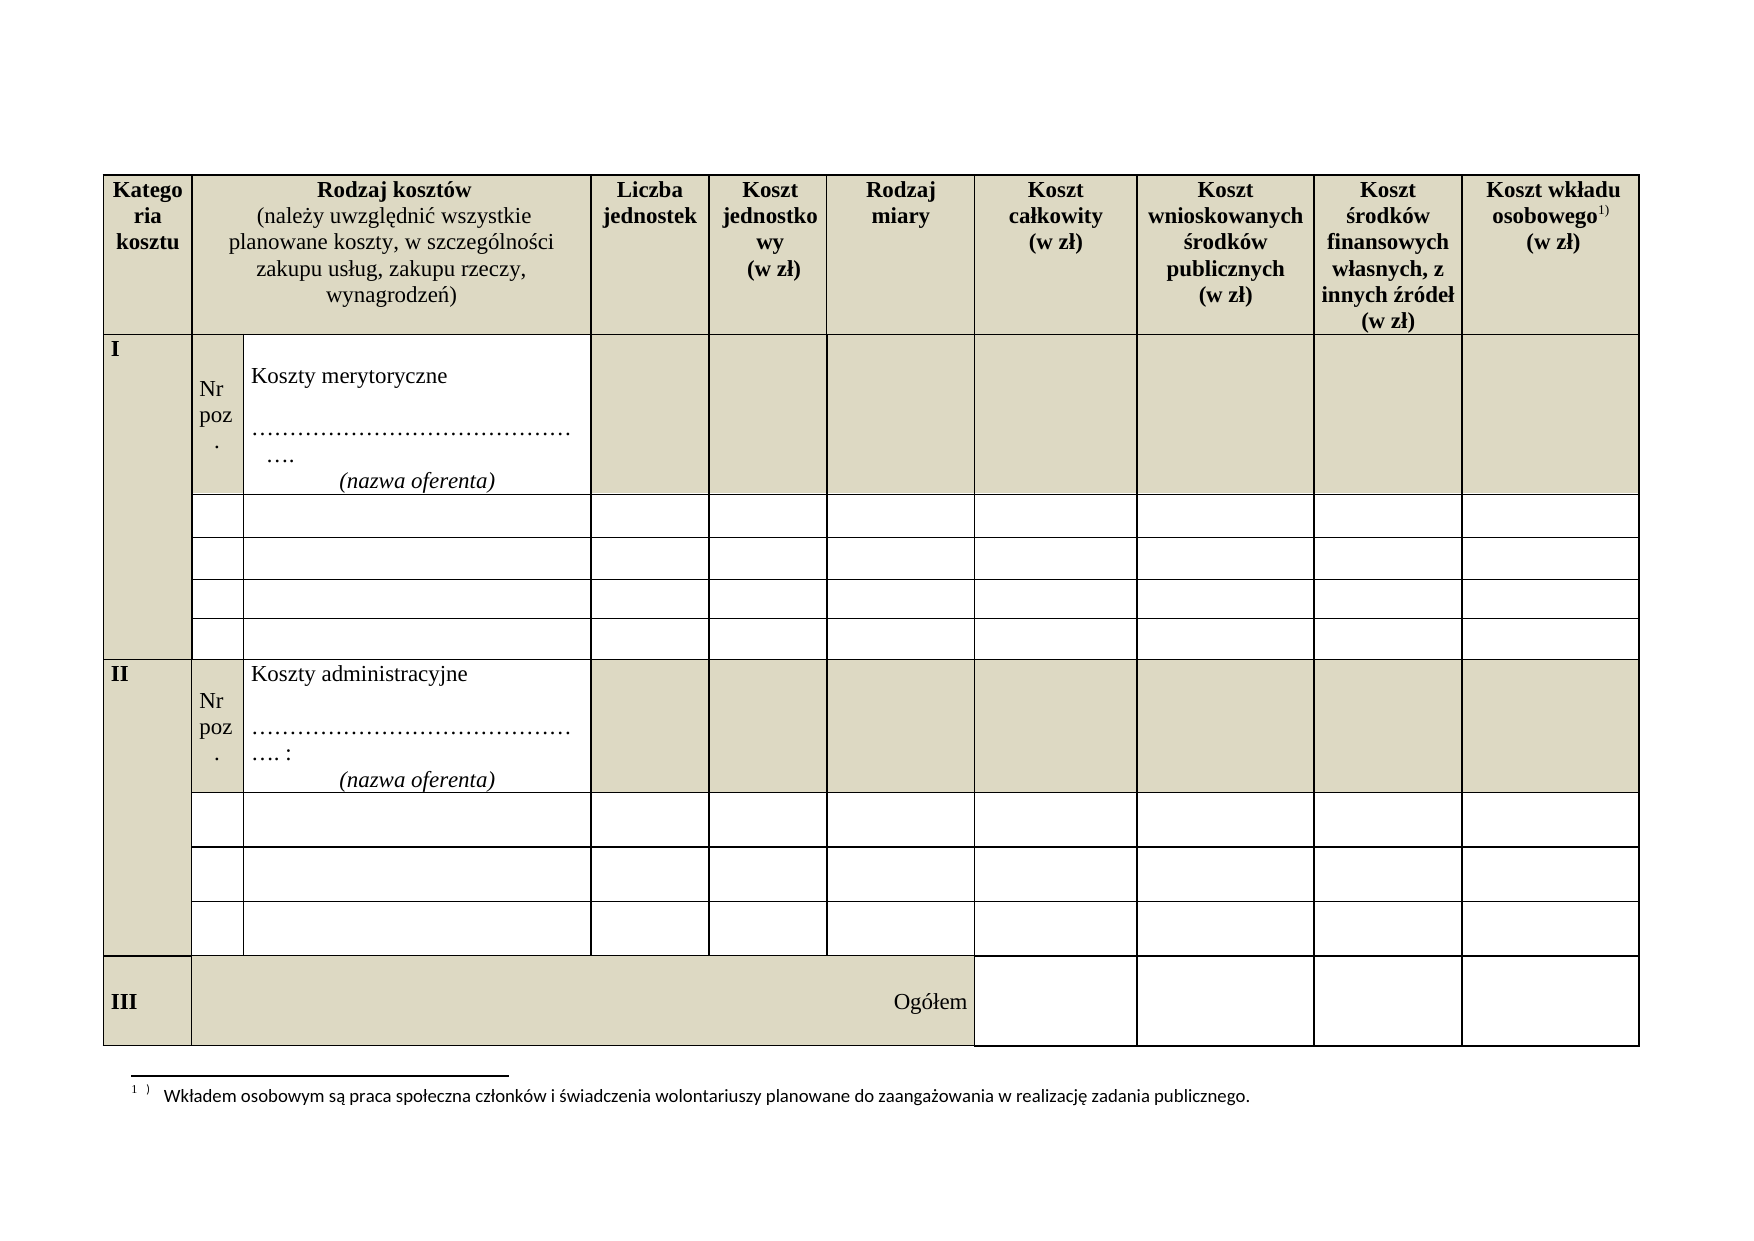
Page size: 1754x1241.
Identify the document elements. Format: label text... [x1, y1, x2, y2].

table_cell [244, 619, 590, 659]
table_cell [828, 538, 974, 579]
table_cell [1138, 619, 1313, 659]
table_cell [1138, 957, 1313, 1045]
table_header Koszt środków finansowych własnych, z innych źródeł (w zł) [1315, 176, 1461, 334]
table_header Rodzaj miary [827, 176, 974, 334]
table_cell [1463, 580, 1638, 618]
table_cell [975, 660, 1136, 792]
table_cell [828, 580, 974, 618]
table_cell [1463, 902, 1638, 955]
table_cell [592, 793, 708, 846]
table_cell [975, 793, 1136, 846]
table_cell [193, 538, 243, 579]
table_cell [710, 793, 826, 846]
table_cell [975, 957, 1136, 1045]
table_cell [828, 793, 974, 846]
table_cell Koszty administracyjne ………………………………………. : (nazwa oferenta) [244, 660, 590, 792]
table_cell I [104, 335, 191, 659]
table_cell [828, 495, 974, 537]
table_header Koszt jednostkowy (w zł) [710, 176, 826, 334]
table_cell [1315, 335, 1461, 493]
table_cell [1138, 580, 1313, 618]
table_cell [1315, 902, 1461, 955]
table_cell [1315, 660, 1461, 792]
table_cell [193, 580, 243, 618]
table_header Koszt wnioskowanych środków publicznych (w zł) [1138, 176, 1313, 334]
table_cell [592, 495, 708, 537]
table_cell [828, 848, 974, 901]
table_cell [244, 793, 590, 846]
table_cell [710, 580, 826, 618]
table_cell [710, 335, 826, 493]
table_cell [828, 619, 974, 659]
table_cell [592, 538, 708, 579]
table_cell [193, 495, 243, 537]
table_cell [1138, 335, 1313, 493]
table_cell [192, 793, 243, 846]
table_cell [710, 619, 826, 659]
table_cell Koszty merytoryczne ………………………………………. (nazwa oferenta) [244, 335, 590, 493]
table_cell [592, 619, 708, 659]
table_cell [192, 902, 243, 955]
table_cell [828, 660, 974, 792]
table_cell [1463, 793, 1638, 846]
table_cell [592, 335, 708, 493]
table_cell [1315, 793, 1461, 846]
table_cell [710, 538, 826, 579]
table_cell [244, 848, 251, 901]
table_cell [244, 902, 251, 955]
table_cell II [104, 660, 191, 955]
table_cell [592, 660, 708, 792]
table_cell [1138, 848, 1313, 901]
table_header Rodzaj kosztów (należy uwzględnić wszystkie planowane koszty, w szczególności zakupu usług, zakupu rzeczy, wynagrodzeń) [193, 176, 590, 334]
table_cell [1463, 957, 1638, 1045]
table_cell [975, 495, 1136, 537]
table_header Koszt wkładu osobowego) (w zł) [1463, 176, 1638, 334]
table_cell [1138, 538, 1313, 579]
table_cell [710, 495, 826, 537]
table_header Liczba jednostek [592, 176, 708, 334]
table_cell [193, 619, 243, 659]
table_cell [710, 848, 826, 901]
table_cell [710, 902, 826, 955]
table_cell [975, 335, 1136, 493]
table_cell [975, 848, 1136, 901]
table_cell Nr poz. [193, 335, 243, 493]
table_cell [1315, 538, 1461, 579]
table_cell [828, 902, 974, 955]
table_cell [583, 848, 590, 901]
table_cell [1315, 619, 1461, 659]
table_cell [1463, 660, 1638, 792]
table_cell [244, 495, 590, 537]
table_cell [592, 848, 708, 901]
table_cell [1463, 495, 1638, 537]
table_cell [975, 538, 1136, 579]
table_cell [975, 902, 1136, 955]
table_cell Nr poz. [192, 660, 243, 792]
table_cell [1463, 335, 1638, 493]
table_cell [192, 848, 243, 901]
table_cell [1138, 793, 1313, 846]
table_cell [975, 619, 1136, 659]
table_cell [828, 335, 974, 493]
table_cell [1315, 957, 1461, 1045]
table_cell [583, 902, 590, 955]
table_cell III [104, 957, 191, 1045]
table_cell Ogółem [192, 956, 974, 1045]
table_cell [1315, 495, 1461, 537]
table_cell [975, 580, 1136, 618]
table_cell [1138, 660, 1313, 792]
table_header Kategoria kosztu [104, 176, 191, 334]
table_cell [244, 580, 590, 618]
table_cell [1315, 580, 1461, 618]
table_cell [244, 538, 590, 579]
table_cell [1138, 495, 1313, 537]
table_cell [592, 902, 708, 955]
table_cell [1463, 848, 1638, 901]
table_cell [1315, 848, 1461, 901]
table_cell [1463, 619, 1638, 659]
table_cell [710, 660, 826, 792]
table_cell [592, 580, 708, 618]
table_cell [1463, 538, 1638, 579]
table_cell [1138, 902, 1313, 955]
table_header Koszt całkowity (w zł) [975, 176, 1136, 334]
